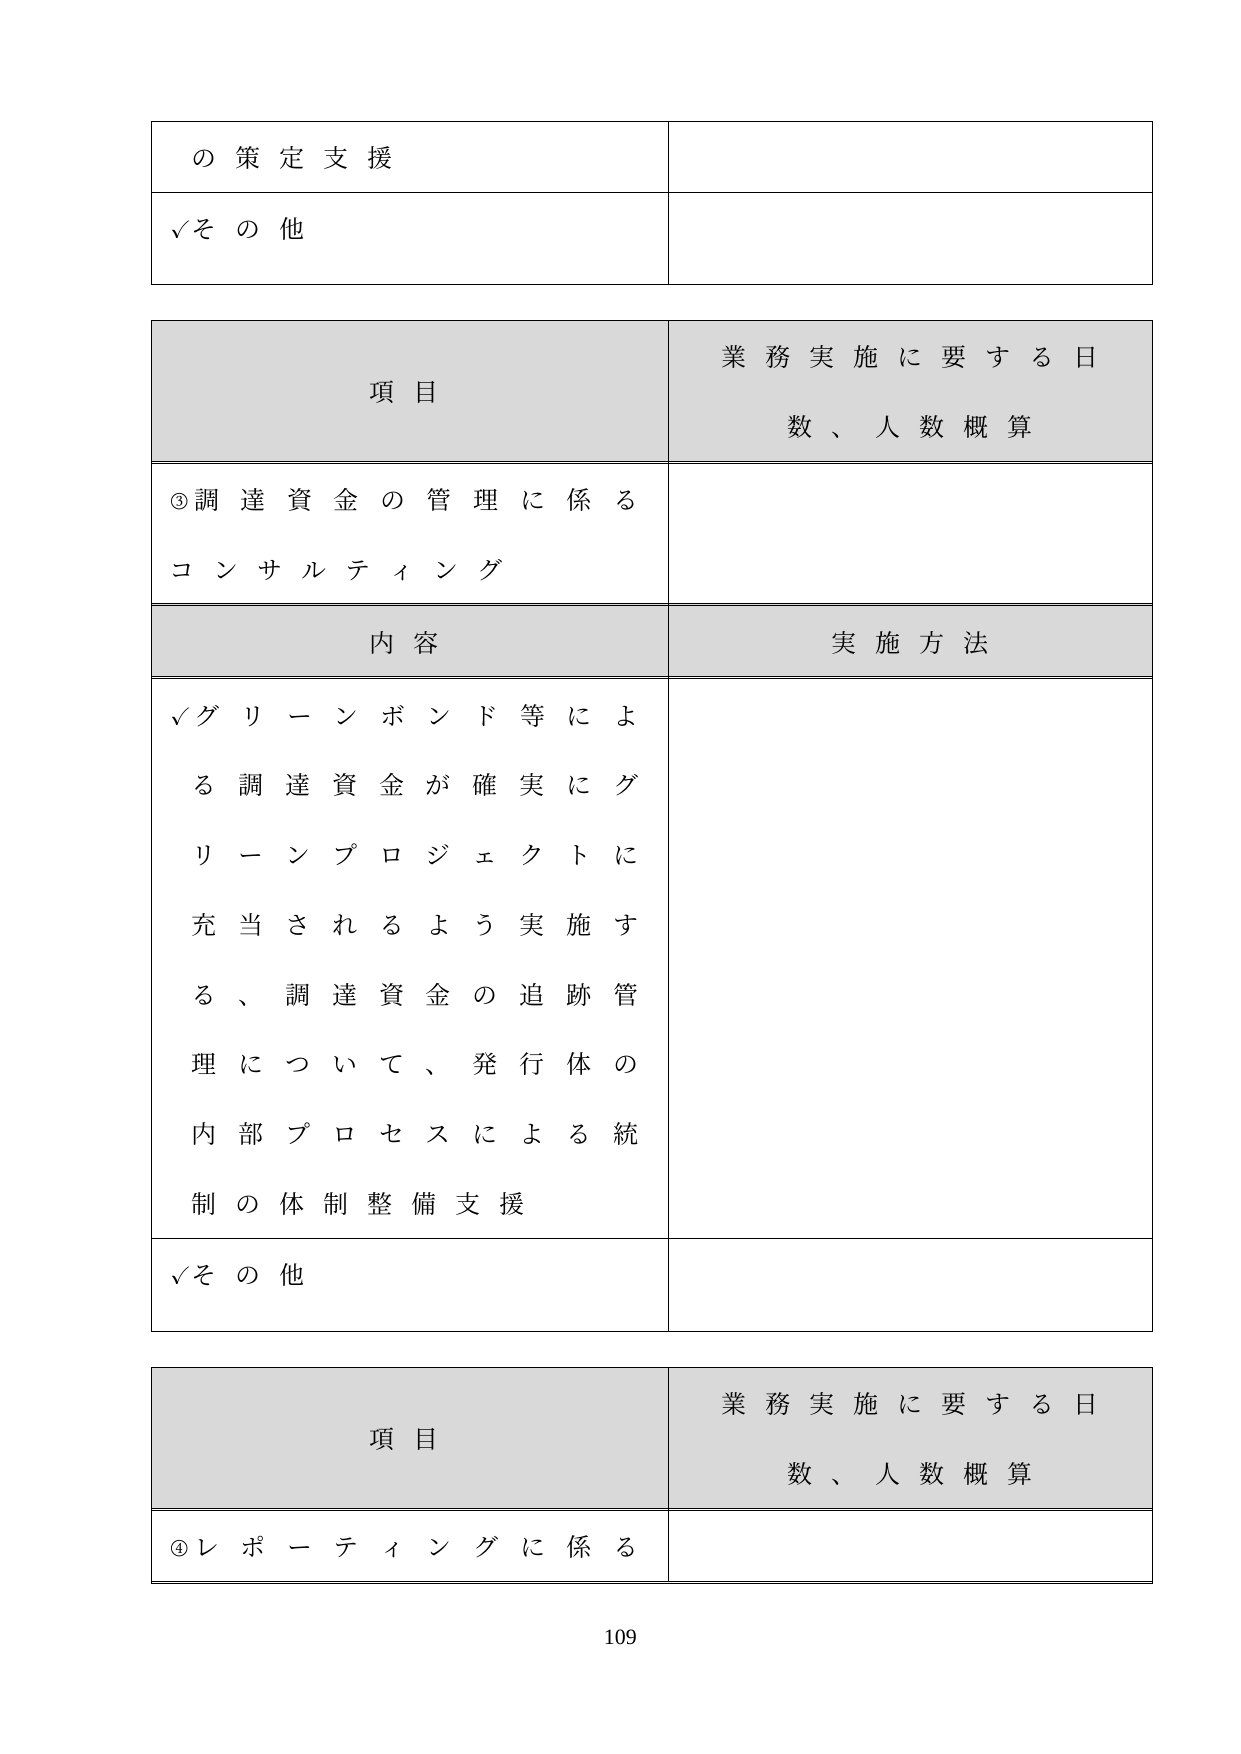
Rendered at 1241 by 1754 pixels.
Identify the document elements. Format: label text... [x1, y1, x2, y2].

table_cell [669, 1239, 1152, 1331]
table_header 項目 [152, 321, 668, 461]
table_cell [669, 122, 1152, 192]
table_cell ✓グリーンボンド等による調達資金が確実にグリーンプロジェクトに充当されるよう実施する、調達資金の追跡管理について、発行体の内部プロセスによる統制の体制整備支援 [152, 679, 668, 1238]
table_cell ✓その他 [152, 193, 668, 284]
table_cell ✓その他 [152, 1239, 668, 1331]
table_cell 内容 [152, 606, 668, 676]
table_header 項目 [152, 1368, 668, 1508]
table_cell [669, 464, 1152, 603]
table_cell ④レポーティングに係るコンサルティング [152, 1511, 668, 1581]
table_header 業務実施に要する日数、人数概算 [669, 1368, 1152, 1508]
table_cell [669, 193, 1152, 284]
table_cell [152, 122, 668, 192]
table_header 業務実施に要する日数、人数概算 [669, 321, 1152, 461]
table_cell [669, 1511, 1152, 1581]
table_cell 実施方法 [669, 606, 1152, 676]
table_cell ③調達資金の管理に係るコンサルティング [152, 464, 668, 603]
table_cell [669, 679, 1152, 1238]
